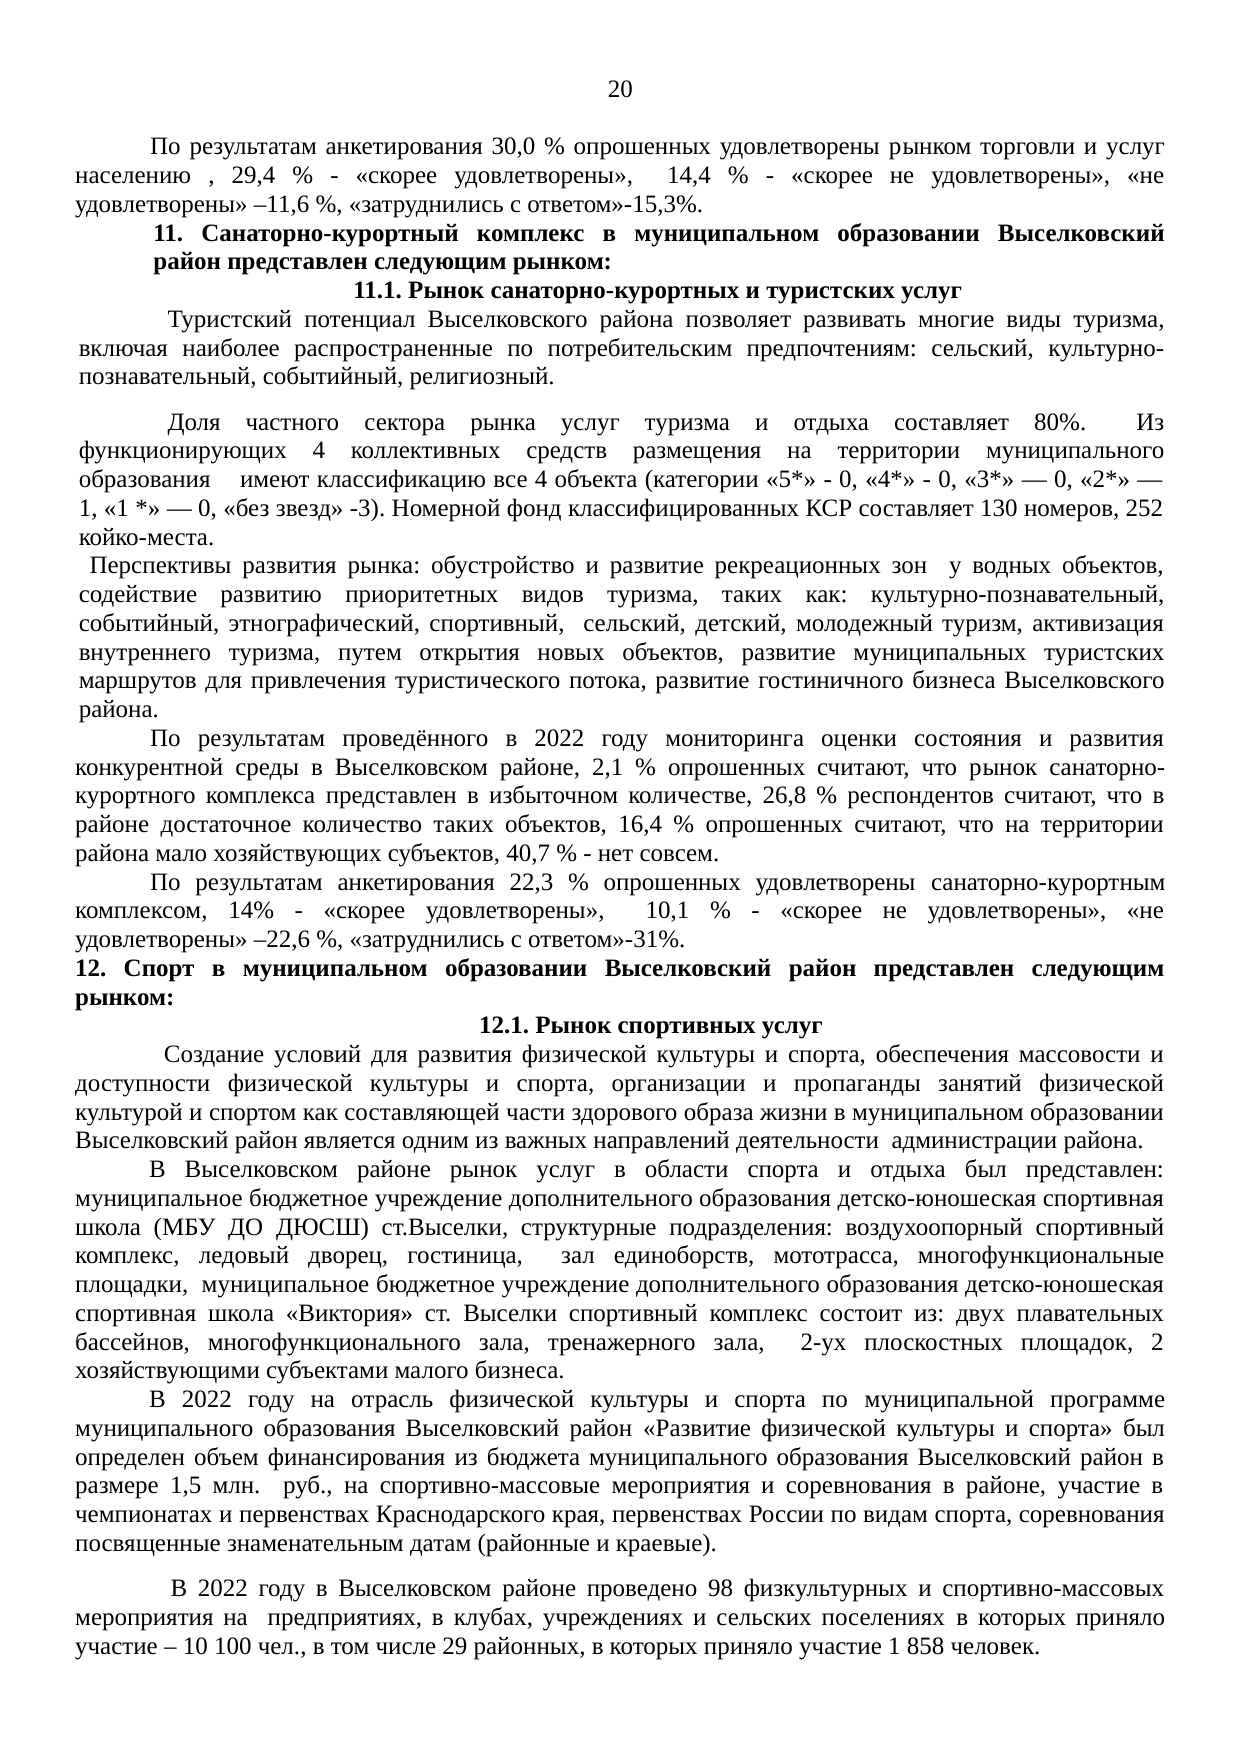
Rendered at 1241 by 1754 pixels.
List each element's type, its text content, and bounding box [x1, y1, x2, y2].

text Создание условий для развития физической культуры и спорта, обеспечения массовости и доступности физической культуры и спорта, организации и пропаганды занятий физической культурой и спортом как составляющей части здорового образа жизни в муниципальном образовании Выселковский район является одним из важных направлений деятельности администрации района. [75, 1039, 1165, 1154]
text 11.1. Рынок санаторно-курортных и туристских услуг [75, 275, 1165, 304]
text 12.1. Рынок спортивных услуг [75, 1011, 1165, 1039]
text В 2022 году на отрасль физической культуры и спорта по муниципальной программе муниципального образования Выселковский район «Развитие физической культуры и спорта» был определен объем финансирования из бюджета муниципального образования Выселковский район в размере 1,5 млн. руб., на спортивно-массовые мероприятия и соревнования в районе, участие в чемпионатах и первенствах Краснодарского края, первенствах России по видам спорта, соревнования посвященные знаменательным датам (районные и краевые). [75, 1384, 1165, 1557]
text В 2022 году в Выселковском районе проведено 98 физкультурных и спортивно-массовых мероприятия на предприятиях, в клубах, учреждениях и сельских поселениях в которых приняло участие – 10 100 чел., в том числе 29 районных, в которых приняло участие 1 858 человек. [75, 1573, 1165, 1660]
text Туристский потенциал Выселковского района позволяет развивать многие виды туризма, включая наиболее распространенные по потребительским предпочтениям: сельский, культурно-познавательный, событийный, религиозный. [78, 304, 1165, 390]
text По результатам проведённого в 2022 году мониторинга оценки состояния и развития конкурентной среды в Выселковском районе, 2,1 % опрошенных считают, что рынок санаторно-курортного комплекса представлен в избыточном количестве, 26,8 % респондентов считают, что в районе достаточное количество таких объектов, 16,4 % опрошенных считают, что на территории района мало хозяйствующих субъектов, 40,7 % - нет совсем. [75, 723, 1165, 867]
text По результатам анкетирования 30,0 % опрошенных удовлетворены рынком торговли и услуг населению , 29,4 % - «скорее удовлетворены», 14,4 % - «скорее не удовлетворены», «не удовлетворены» –11,6 %, «затруднились с ответом»-15,3%. [75, 131, 1165, 218]
text В Выселковском районе рынок услуг в области спорта и отдыха был представлен: муниципальное бюджетное учреждение дополнительного образования детско-юношеская спортивная школа (МБУ ДО ДЮСШ) ст.Выселки, структурные подразделения: воздухоопорный спортивный комплекс, ледовый дворец, гостиница, зал единоборств, мототрасса, многофункциональные площадки, муниципальное бюджетное учреждение дополнительного образования детско-юношеская спортивная школа «Виктория» ст. Выселки спортивный комплекс состоит из: двух плавательных бассейнов, многофункционального зала, тренажерного зала, 2-ух плоскостных площадок, 2 хозяйствующими субъектами малого бизнеса. [75, 1154, 1165, 1384]
text 12. Спорт в муниципальном образовании Выселковский район представлен следующим рынком: [75, 953, 1165, 1011]
text По результатам анкетирования 22,3 % опрошенных удовлетворены санаторно-курортным комплексом, 14% - «скорее удовлетворены», 10,1 % - «скорее не удовлетворены», «не удовлетворены» –22,6 %, «затруднились с ответом»-31%. [75, 867, 1165, 953]
text 11. Санаторно-курортный комплекс в муниципальном образовании Выселковский район представлен следующим рынком: [153, 218, 1165, 275]
text Доля частного сектора рынка услуг туризма и отдыха составляет 80%. Из функционирующих 4 коллективных средств размещения на территории муниципального образования имеют классификацию все 4 объекта (категории «5*» - 0, «4*» - 0, «3*» — 0, «2*» — 1, «1 *» — 0, «без звезд» -3). Номерной фонд классифицированных КСР составляет 130 номеров, 252 койко-места. Перспективы развития рынка: обустройство и развитие рекреационных зон у водных объектов, содействие развитию приоритетных видов туризма, таких как: культурно-познавательный, событийный, этнографический, спортивный, сельский, детский, молодежный туризм, активизация внутреннего туризма, путем открытия новых объектов, развитие муниципальных туристских маршрутов для привлечения туристического потока, развитие гостиничного бизнеса Выселковского района. [78, 407, 1165, 723]
